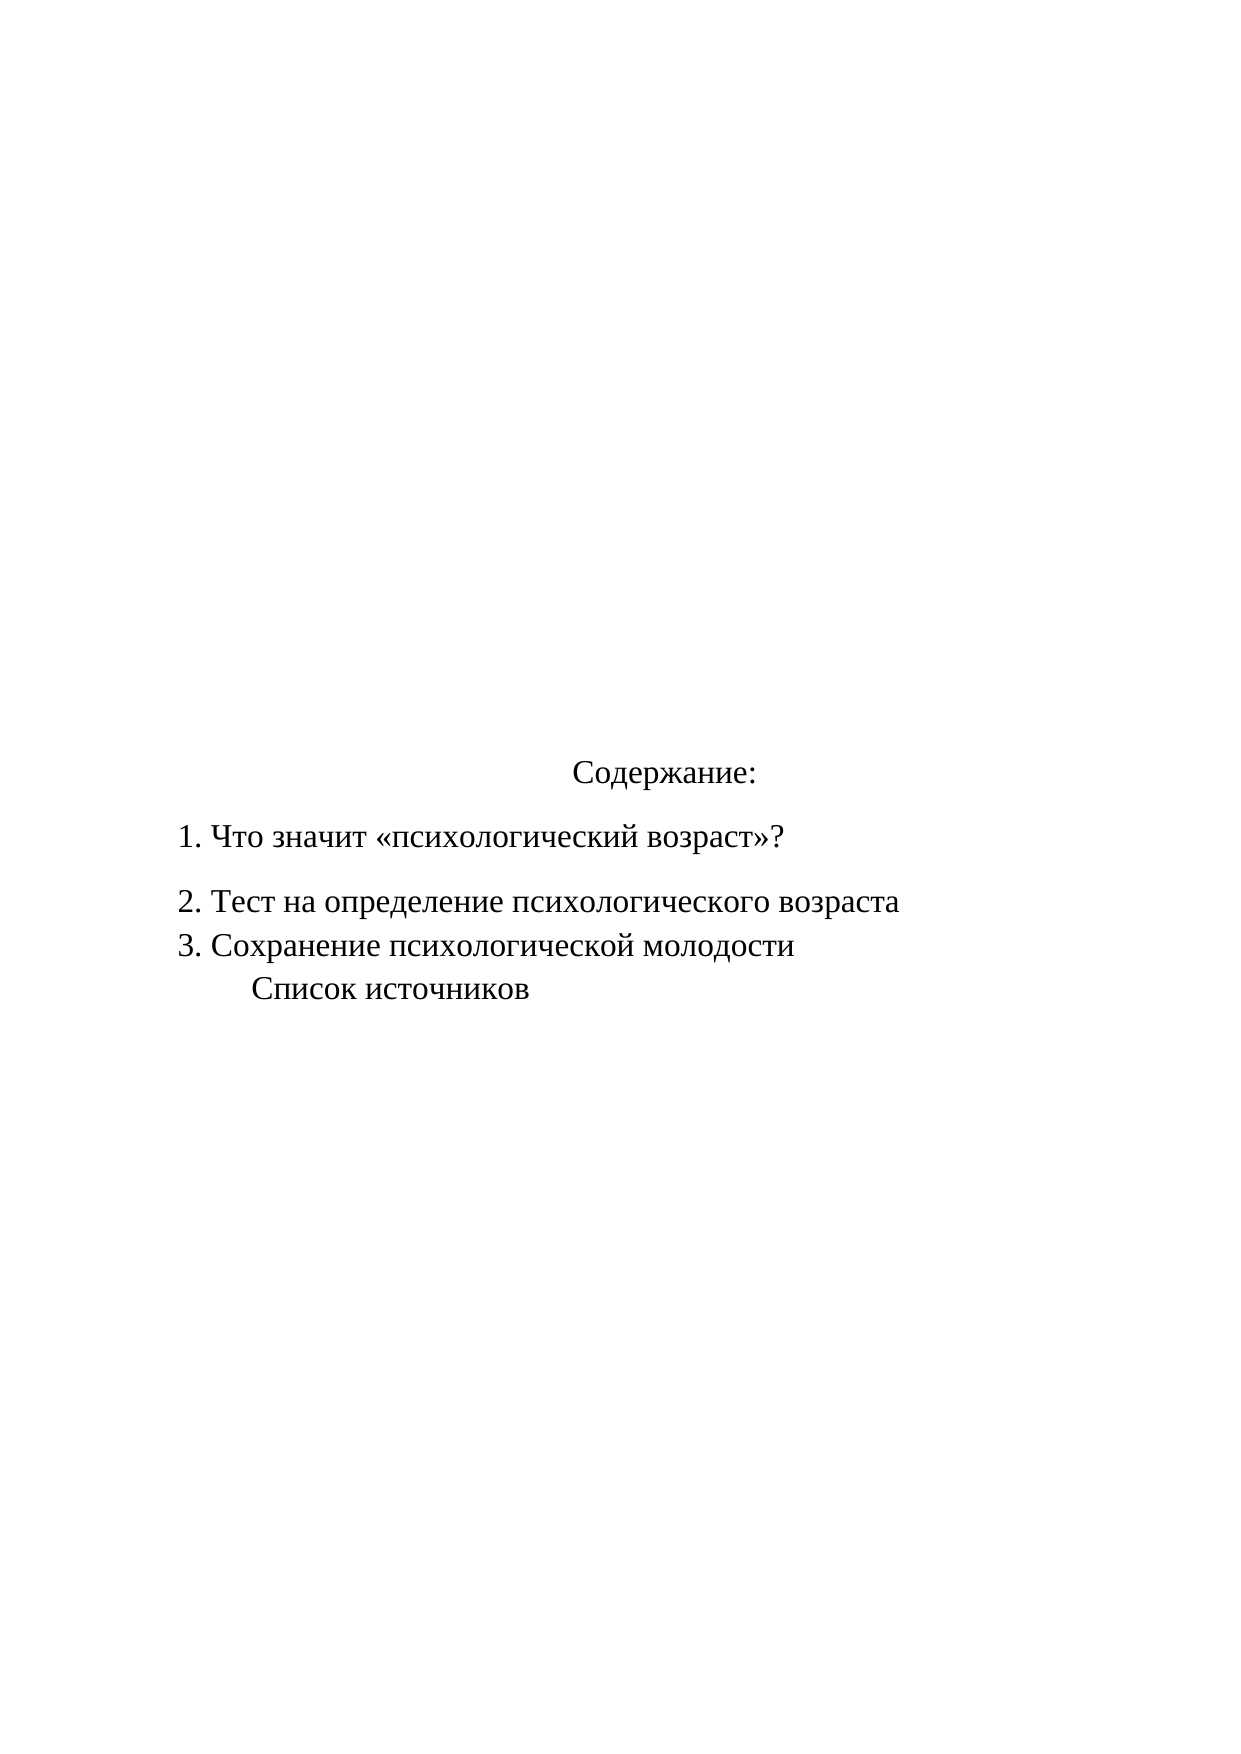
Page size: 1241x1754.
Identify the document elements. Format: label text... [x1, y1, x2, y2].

text 1. Что значит «психологический возраст»? [177, 817, 1152, 855]
text 2. Тест на определение психологического возраста [177, 882, 1152, 920]
text Содержание: [177, 752, 1152, 790]
text 3. Сохранение психологической молодости [177, 925, 1152, 963]
text Список источников [177, 968, 1152, 1007]
